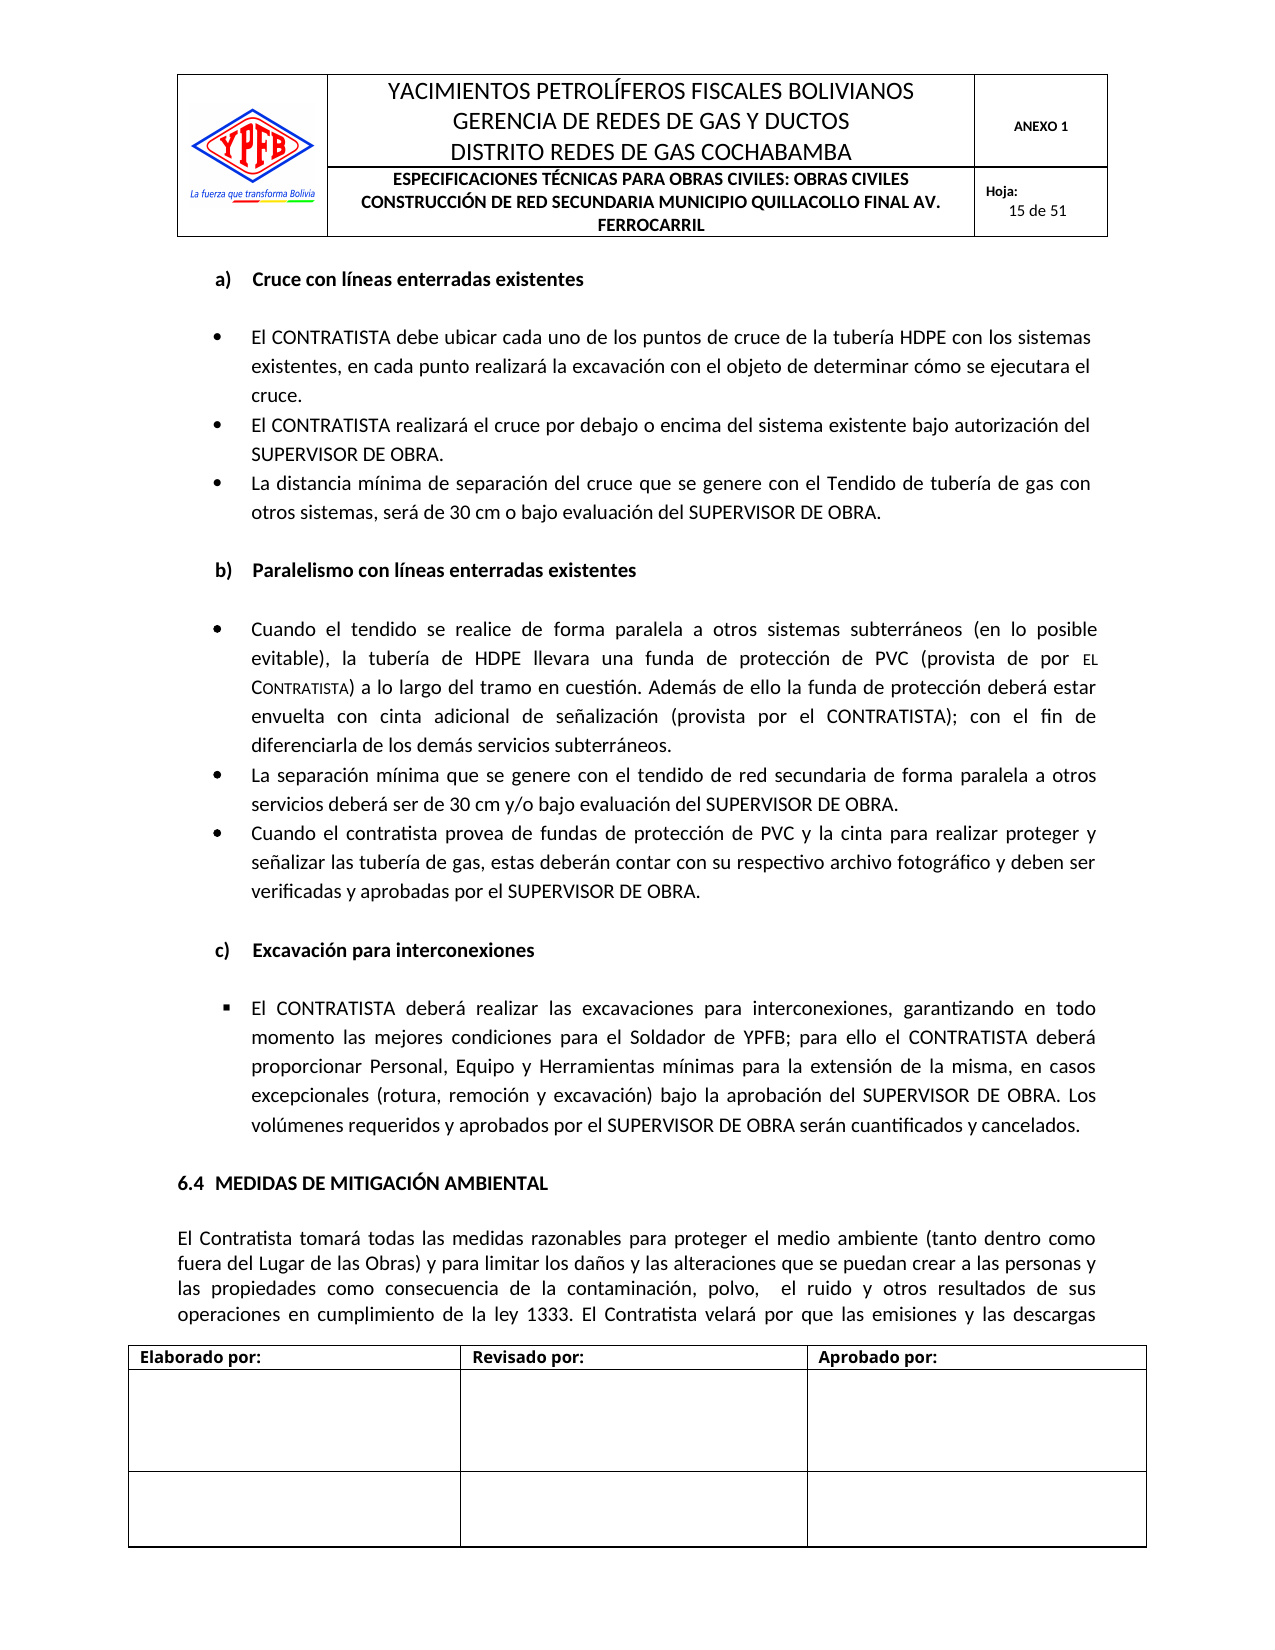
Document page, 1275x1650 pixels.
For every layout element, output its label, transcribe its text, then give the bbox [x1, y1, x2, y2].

list Cuando el contratista provea de fundas de protección de PVC y la cinta para realizar proteger y señalizar las tubería de gas, estas deberán contar con su respectivo archivo fotográfico y deben ser verificadas y aprobadas por el SUPERVISOR DE OBRA. [213, 820, 1098, 904]
list El CONTRATISTA debe ubicar cada uno de los puntos de cruce de la tubería HDPE con los sistemas existentes, en cada punto realizará la excavación con el objeto de determinar cómo se ejecutara el cruce. [213, 324, 1092, 408]
list Excavación para interconexiones [215, 937, 1098, 962]
subtitle MEDIDAS DE MITIGACIÓN AMBIENTAL [177, 1170, 1098, 1196]
picture [188, 103, 316, 208]
list La separación mínima que se genere con el tendido de red secundaria de forma paralela a otros servicios deberá ser de 30 cm y/o bajo evaluación del SUPERVISOR DE OBRA. [213, 762, 1098, 816]
list La distancia mínima de separación del cruce que se genere con el Tendido de tubería de gas con otros sistemas, será de 30 cm o bajo evaluación del SUPERVISOR DE OBRA. [213, 470, 1092, 525]
list Cuando el tendido se realice de forma paralela a otros sistemas subterráneos (en lo posible evitable), la tubería de HDPE llevara una funda de protección de PVC (provista de por el Contratista) a lo largo del tramo en cuestión. Además de ello la funda de protección deberá estar envuelta con cinta adicional de señalización (provista por el CONTRATISTA); con el fin de diferenciarla de los demás servicios subterráneos. [213, 616, 1098, 758]
list El CONTRATISTA deberá realizar las excavaciones para interconexiones, garantizando en todo momento las mejores condiciones para el Soldador de YPFB; para ello el CONTRATISTA deberá proporcionar Personal, Equipo y Herramientas mínimas para la extensión de la misma, en casos excepcionales (rotura, remoción y excavación) bajo la aprobación del SUPERVISOR DE OBRA. Los volúmenes requeridos y aprobados por el SUPERVISOR DE OBRA serán cuantificados y cancelados. [222, 995, 1098, 1137]
list Paralelismo con líneas enterradas existentes [215, 558, 1098, 583]
list Cruce con líneas enterradas existentes [215, 266, 1098, 291]
list El CONTRATISTA realizará el cruce por debajo o encima del sistema existente bajo autorización del SUPERVISOR DE OBRA. [213, 412, 1092, 466]
